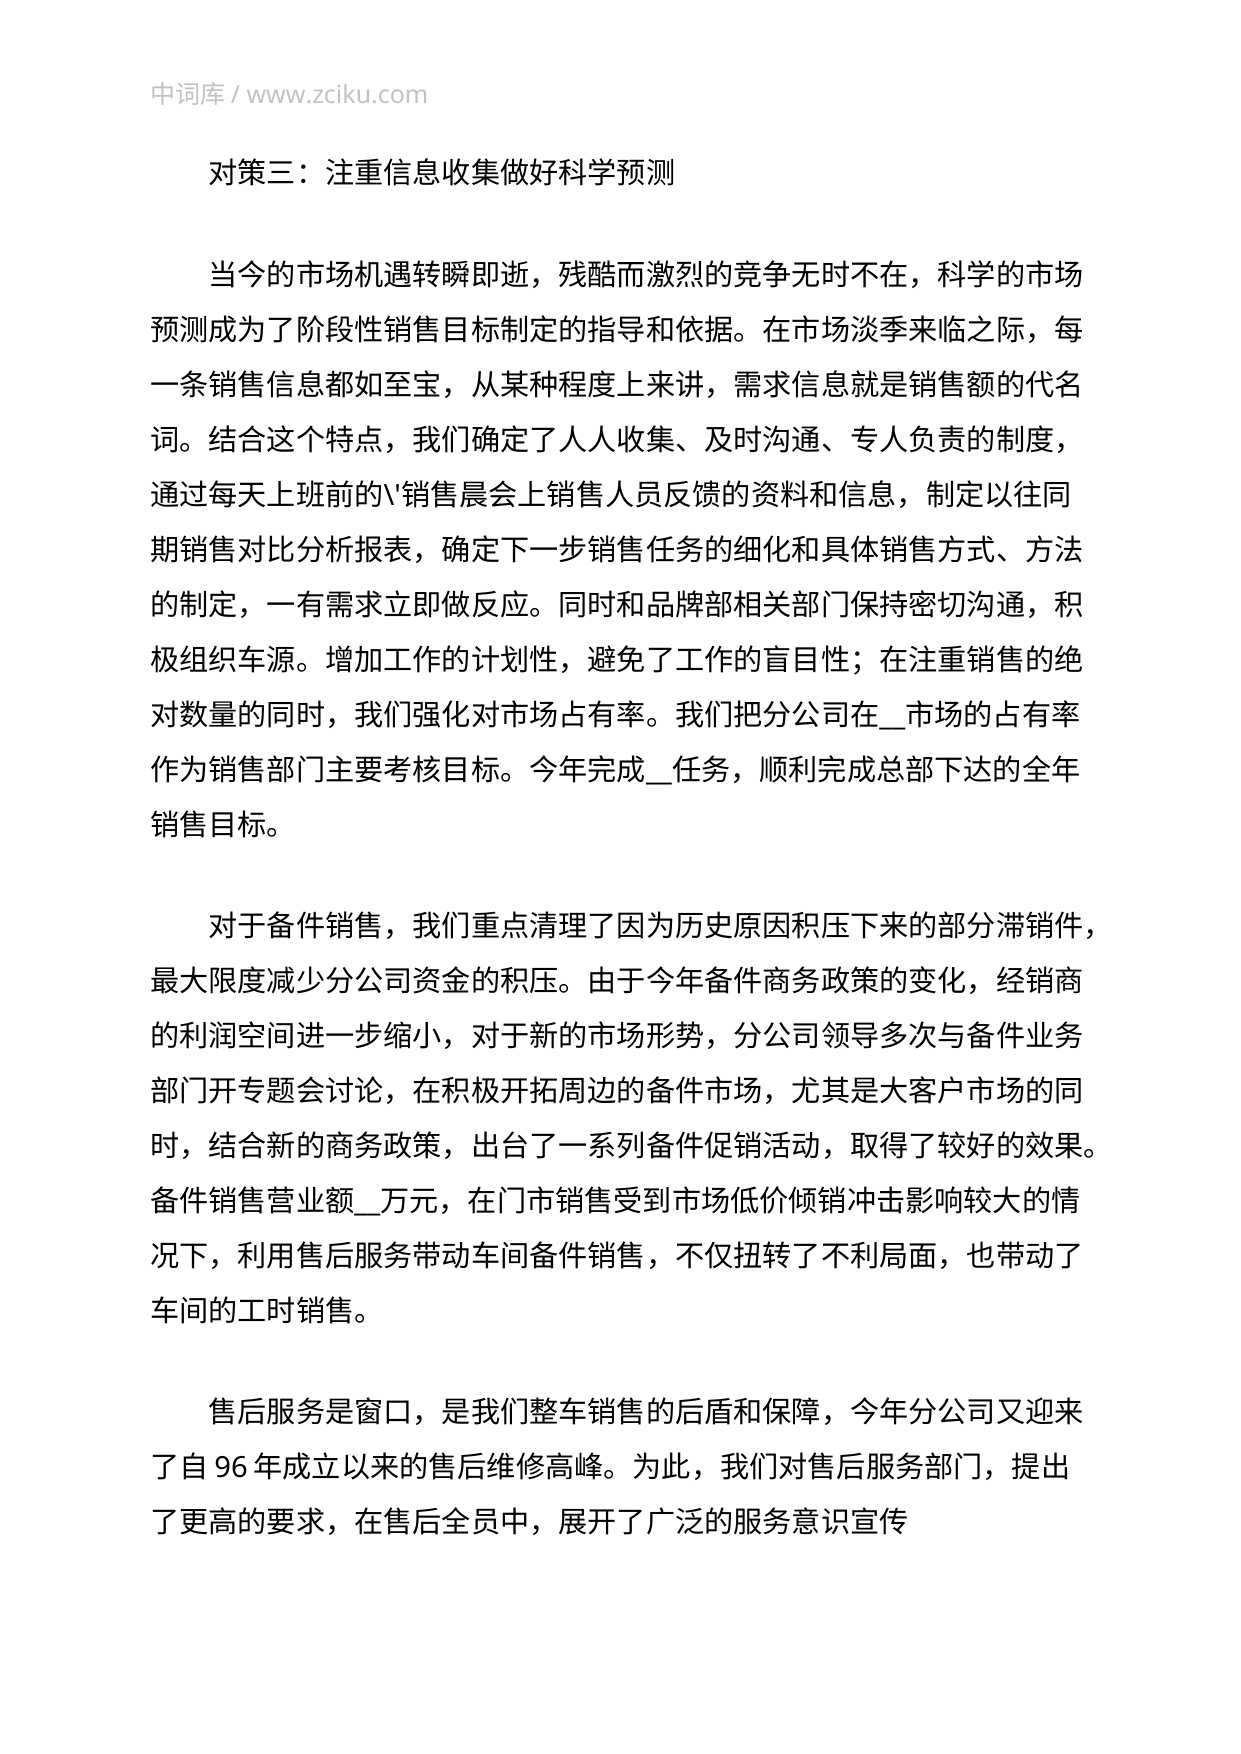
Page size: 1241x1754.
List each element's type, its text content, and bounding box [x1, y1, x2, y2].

text 对于备件销售，我们重点清理了因为历史原因积压下来的部分滞销件，最大限度减少分公司资金的积压。由于今年备件商务政策的变化，经销商的利润空间进一步缩小，对于新的市场形势，分公司领导多次与备件业务部门开专题会讨论，在积极开拓周边的备件市场，尤其是大客户市场的同时，结合新的商务政策，出台了一系列备件促销活动，取得了较好的效果。备件销售营业额__万元，在门市销售受到市场低价倾销冲击影响较大的情况下，利用售后服务带动车间备件销售，不仅扭转了不利局面，也带动了车间的工时销售。 [150, 903, 1090, 1329]
text 当今的市场机遇转瞬即逝，残酷而激烈的竞争无时不在，科学的市场预测成为了阶段性销售目标制定的指导和依据。在市场淡季来临之际，每一条销售信息都如至宝，从某种程度上来讲，需求信息就是销售额的代名词。结合这个特点，我们确定了人人收集、及时沟通、专人负责的制度，通过每天上班前的\'销售晨会上销售人员反馈的资料和信息，制定以往同期销售对比分析报表，确定下一步销售任务的细化和具体销售方式、方法的制定，一有需求立即做反应。同时和品牌部相关部门保持密切沟通，积极组织车源。增加工作的计划性，避免了工作的盲目性；在注重销售的绝对数量的同时，我们强化对市场占有率。我们把分公司在__市场的占有率作为销售部门主要考核目标。今年完成__任务，顺利完成总部下达的全年销售目标。 [150, 252, 1090, 843]
text 对策三：注重信息收集做好科学预测 [150, 150, 1090, 192]
text 售后服务是窗口，是我们整车销售的后盾和保障，今年分公司又迎来了自96年成立以来的售后维修高峰。为此，我们对售后服务部门，提出了更高的要求，在售后全员中，展开了广泛的服务意识宣传 [150, 1389, 1090, 1541]
